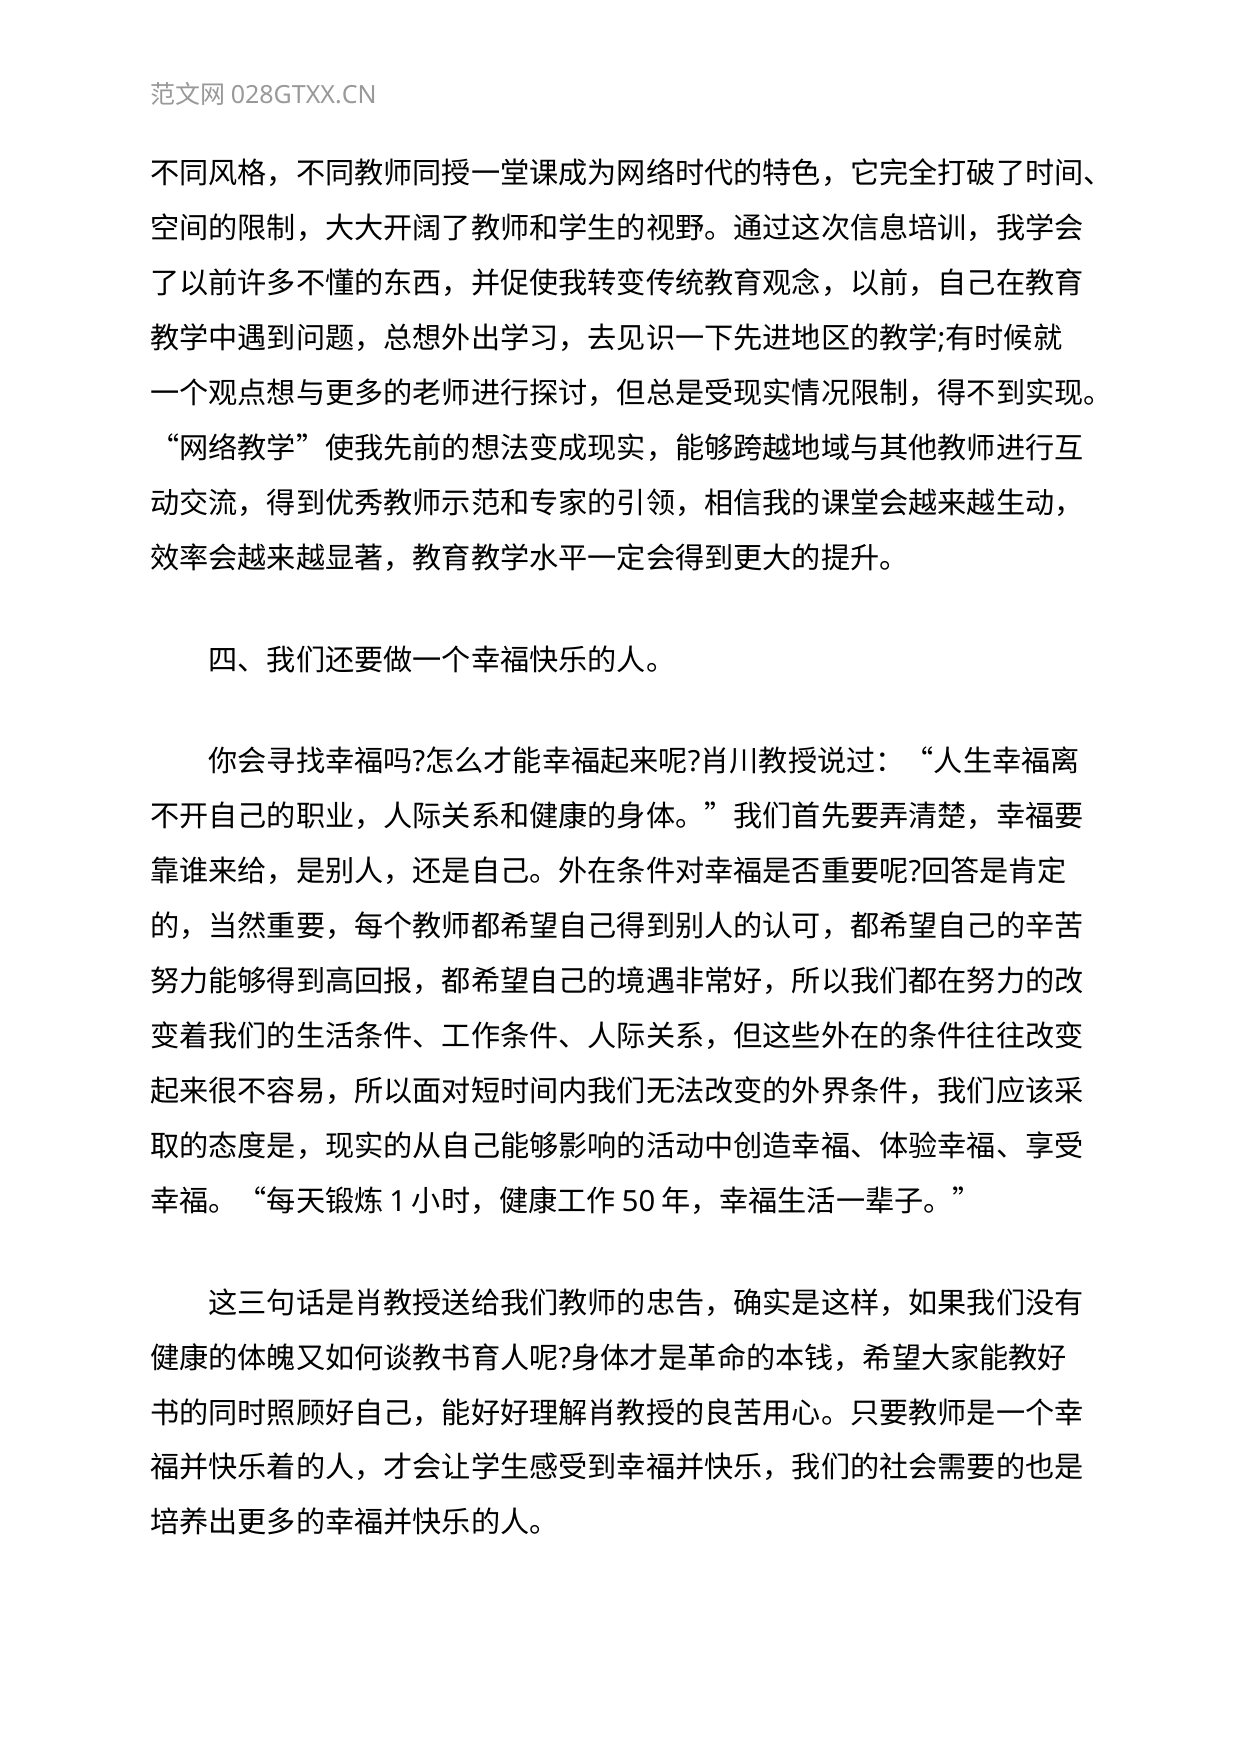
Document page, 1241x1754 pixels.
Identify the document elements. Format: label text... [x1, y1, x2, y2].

text 四、我们还要做一个幸福快乐的人。 [150, 636, 1090, 678]
text 这三句话是肖教授送给我们教师的忠告，确实是这样，如果我们没有健康的体魄又如何谈教书育人呢?身体才是革命的本钱，希望大家能教好书的同时照顾好自己，能好好理解肖教授的良苦用心。只要教师是一个幸福并快乐着的人，才会让学生感受到幸福并快乐，我们的社会需要的也是培养出更多的幸福并快乐的人。 [150, 1279, 1090, 1541]
text 你会寻找幸福吗?怎么才能幸福起来呢?肖川教授说过：“人生幸福离不开自己的职业，人际关系和健康的身体。”我们首先要弄清楚，幸福要靠谁来给，是别人，还是自己。外在条件对幸福是否重要呢?回答是肯定的，当然重要，每个教师都希望自己得到别人的认可，都希望自己的辛苦努力能够得到高回报，都希望自己的境遇非常好，所以我们都在努力的改变着我们的生活条件、工作条件、人际关系，但这些外在的条件往往改变起来很不容易，所以面对短时间内我们无法改变的外界条件，我们应该采取的态度是，现实的从自己能够影响的活动中创造幸福、体验幸福、享受幸福。“每天锻炼1小时，健康工作50年，幸福生活一辈子。” [150, 738, 1090, 1220]
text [150, 150, 1090, 577]
